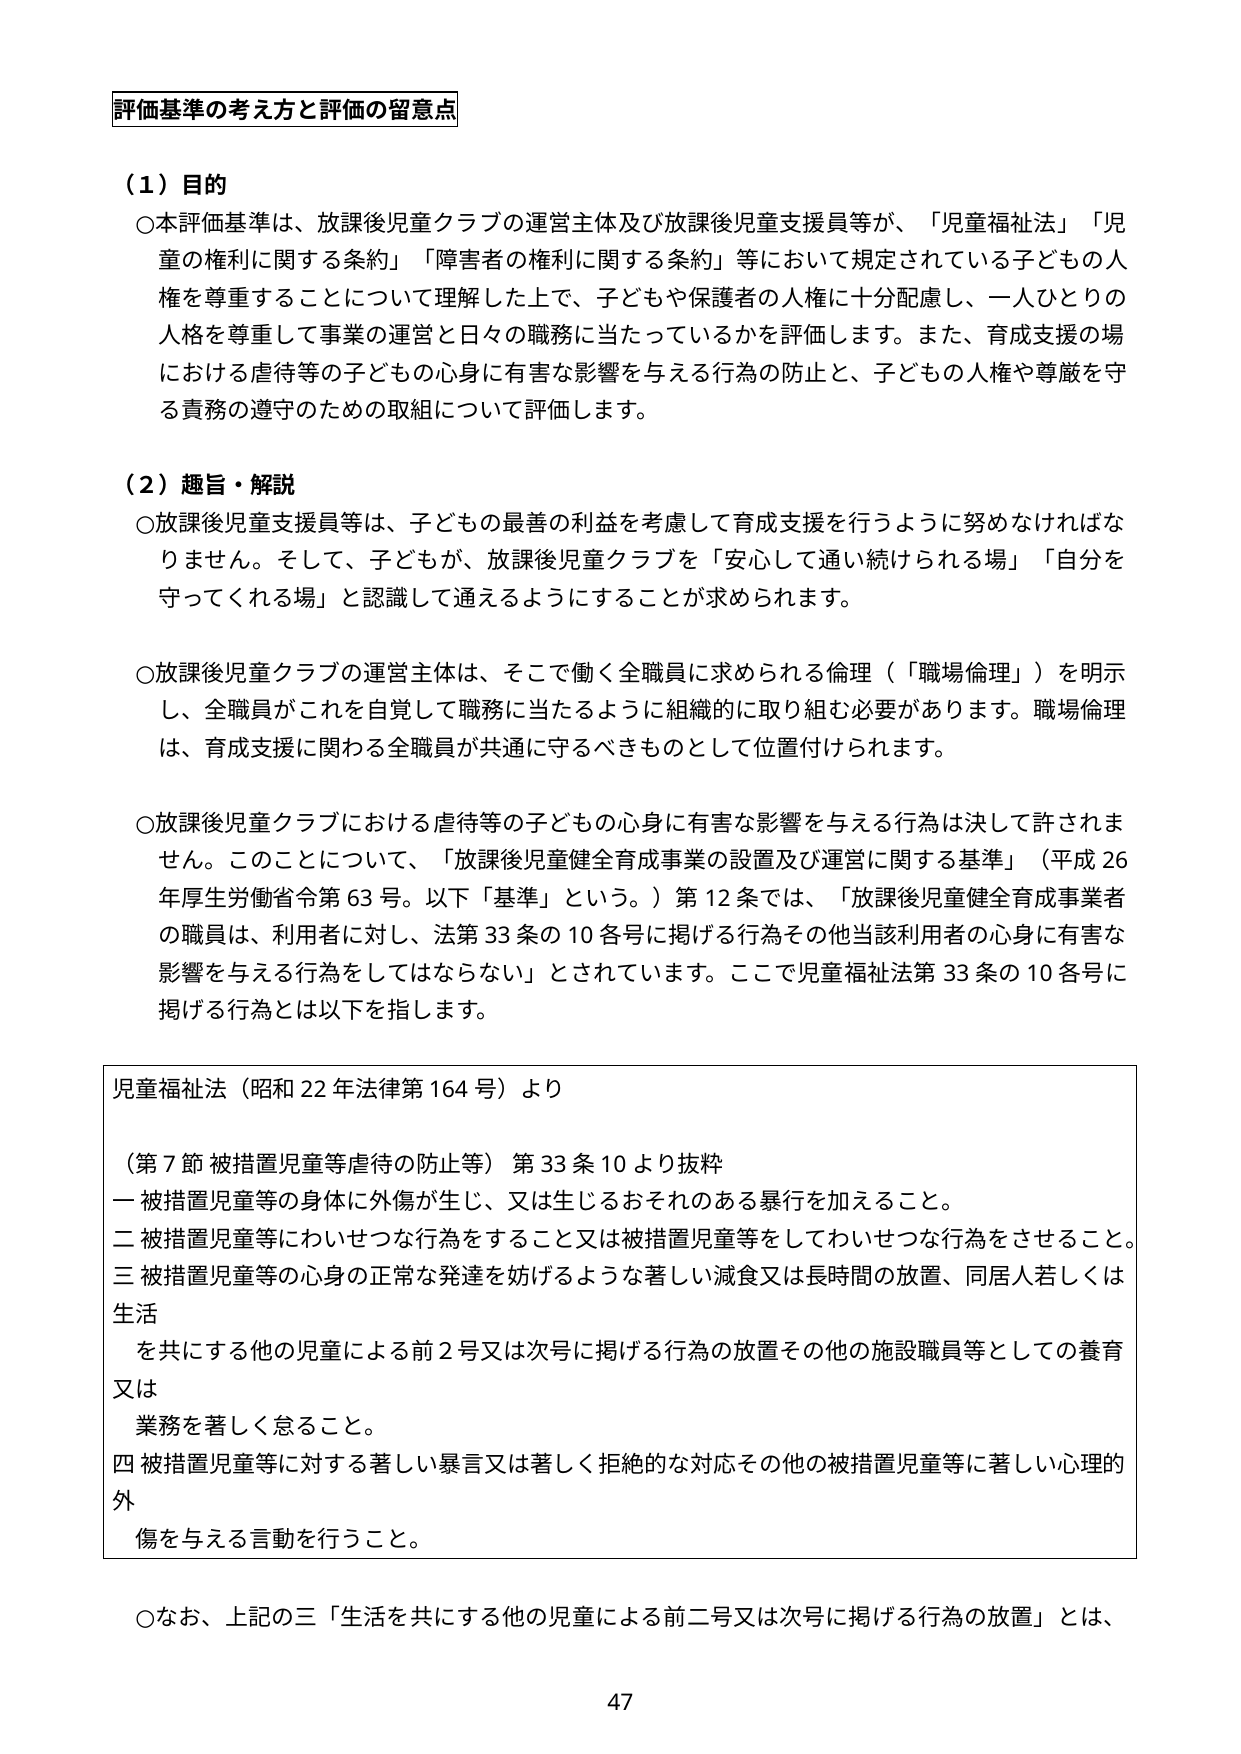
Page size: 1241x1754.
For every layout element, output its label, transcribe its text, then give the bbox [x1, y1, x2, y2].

text 四 被措置児童等に対する著しい暴言又は著しく拒絶的な対応その他の被措置児童等に著しい心理的外 [112, 1443, 1128, 1515]
text を共にする他の児童による前２号又は次号に掲げる行為の放置その他の施設職員等としての養育又は [112, 1331, 1128, 1406]
text 傷を与える言動を行うこと。 [104, 1515, 1136, 1558]
text 評価基準の考え方と評価の留意点 [112, 90, 1128, 128]
text ○放課後児童クラブにおける虐待等の子どもの心身に有害な影響を与える行為は決して許されません。このことについて、「放課後児童健全育成事業の設置及び運営に関する基準」（平成26 年厚生労働省令第63 号。以下「基準」という。）第12 条では、「放課後児童健全育成事業者の職員は、利用者に対し、法第33 条の10 各号に掲げる行為その他当該利用者の心身に有害な影響を与える行為をしてはならない」とされています。ここで児童福祉法第33 条の10 各号に掲げる行為とは以下を指します。 [135, 803, 1128, 1028]
text （１）目的 [112, 165, 1128, 203]
text ○本評価基準は、放課後児童クラブの運営主体及び放課後児童支援員等が、「児童福祉法」「児童の権利に関する条約」「障害者の権利に関する条約」等において規定されている子どもの人権を尊重することについて理解した上で、子どもや保護者の人権に十分配慮し、一人ひとりの人格を尊重して事業の運営と日々の職務に当たっているかを評価します。また、育成支援の場における虐待等の子どもの心身に有害な影響を与える行為の防止と、子どもの人権や尊厳を守る責務の遵守のための取組について評価します。 [135, 203, 1128, 428]
text 一 被措置児童等の身体に外傷が生じ、又は生じるおそれのある暴行を加えること。 [112, 1181, 1128, 1218]
text 業務を著しく怠ること。 [112, 1406, 1128, 1443]
text 児童福祉法（昭和22 年法律第164 号）より [104, 1066, 1136, 1106]
text ○放課後児童支援員等は、子どもの最善の利益を考慮して育成支援を行うように努めなければなりません。そして、子どもが、放課後児童クラブを「安心して通い続けられる場」「自分を守ってくれる場」と認識して通えるようにすることが求められます。 [135, 503, 1128, 615]
text 二 被措置児童等にわいせつな行為をすること又は被措置児童等をしてわいせつな行為をさせること。 [112, 1218, 1128, 1256]
text （２）趣旨・解説 [112, 465, 1128, 503]
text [135, 1597, 1128, 1634]
text ○放課後児童クラブの運営主体は、そこで働く全職員に求められる倫理（「職場倫理」）を明示し、全職員がこれを自覚して職務に当たるように組織的に取り組む必要があります。職場倫理は、育成支援に関わる全職員が共通に守るべきものとして位置付けられます。 [135, 653, 1128, 765]
text （第7 節 被措置児童等虐待の防止等） 第33 条10 より抜粋 [112, 1143, 1128, 1181]
text 三 被措置児童等の心身の正常な発達を妨げるような著しい減食又は長時間の放置、同居人若しくは生活 [112, 1256, 1128, 1331]
